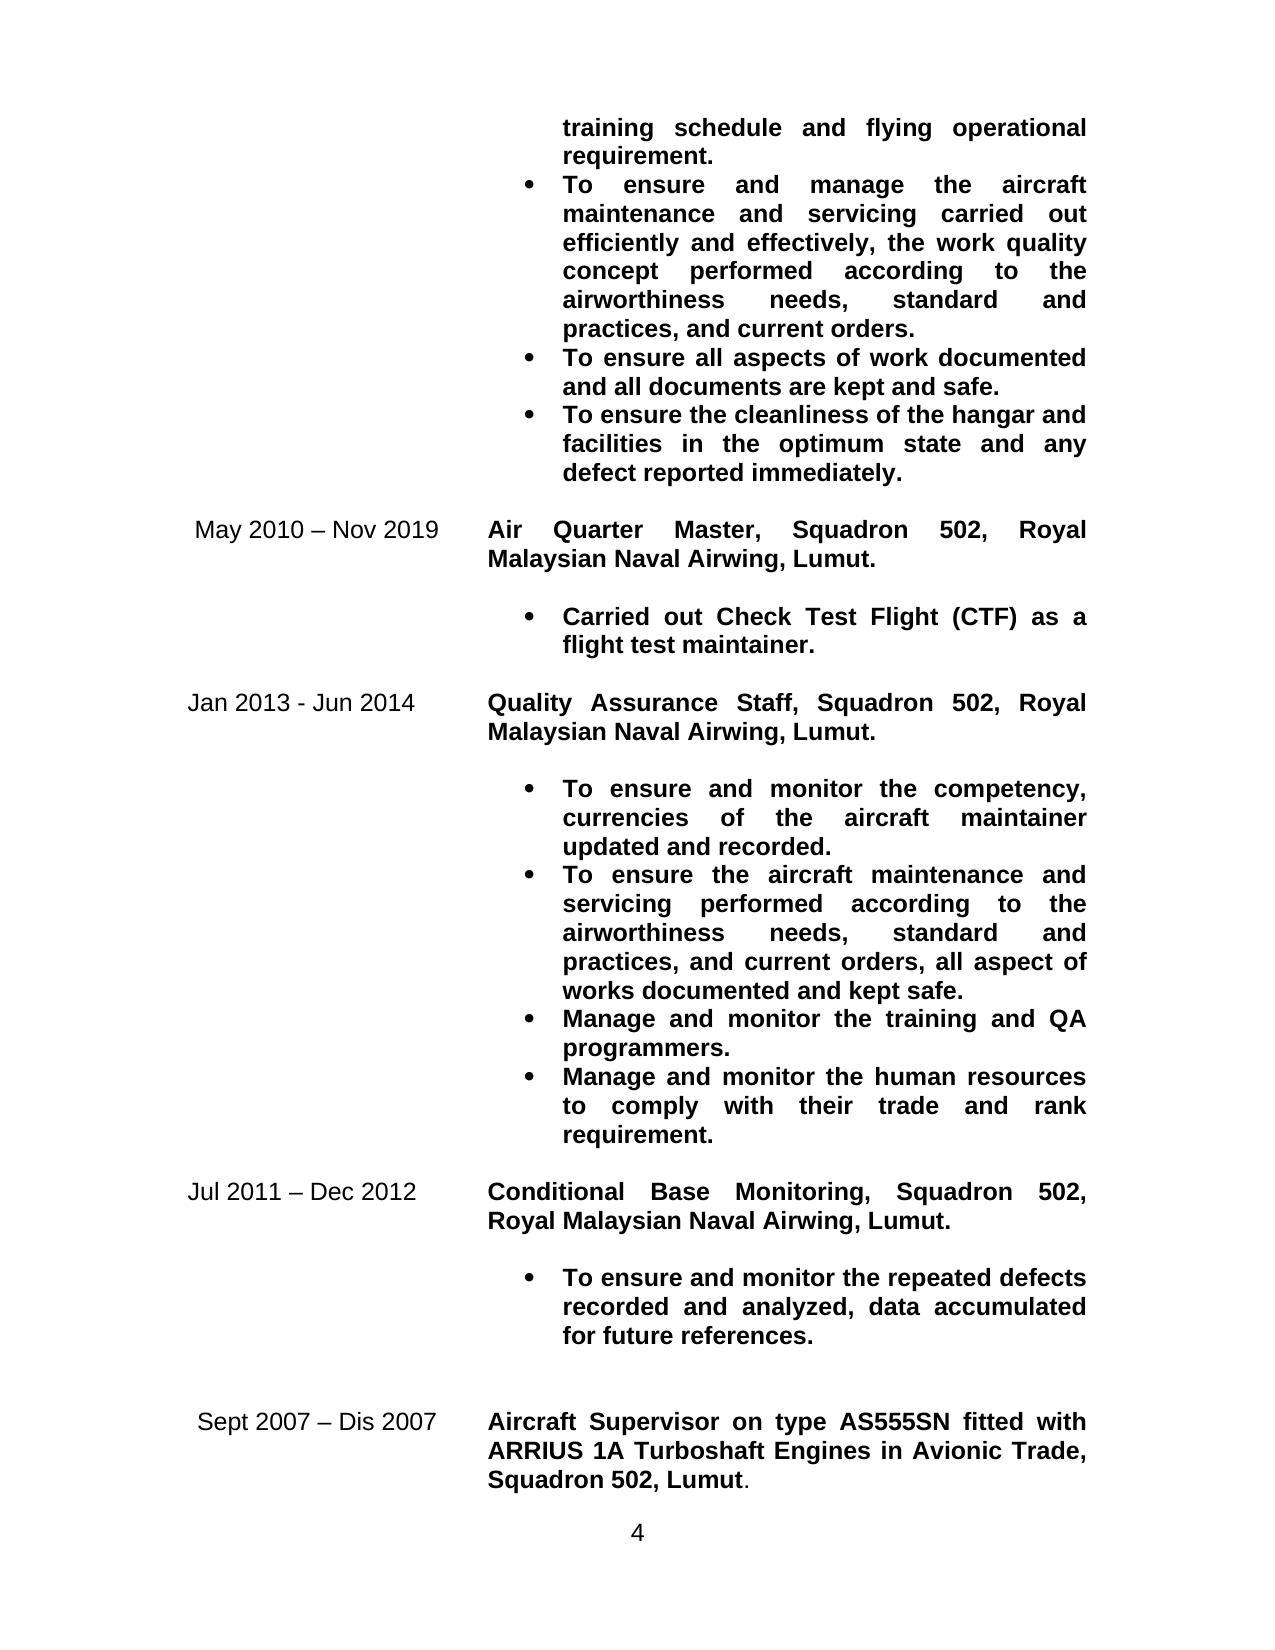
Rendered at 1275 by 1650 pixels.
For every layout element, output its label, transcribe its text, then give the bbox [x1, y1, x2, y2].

list Carried out Check Test Flight (CTF) as a flight test maintainer. [525, 602, 1087, 659]
list To ensure and monitor the competency, currencies of the aircraft maintainer updated and recorded. [525, 774, 1087, 861]
list Manage and monitor the training and QA programmers. [525, 1004, 1087, 1062]
list To ensure all aspects of work documented and all documents are kept and safe. [525, 343, 1087, 400]
list To ensure and monitor the repeated defects recorded and analyzed, data accumulated for future references. [525, 1263, 1087, 1350]
text Jan 2013 - Jun 2014 Quality Assurance Staff, Squadron 502, Royal Malaysian Naval Airwing, Lumut. [187, 688, 1087, 745]
list To ensure and manage the aircraft maintenance and servicing carried out efficiently and effectively, the work quality concept performed according to the airworthiness needs, standard and practices, and current orders. [525, 170, 1087, 343]
list To ensure the aircraft maintenance and servicing performed according to the airworthiness needs, standard and practices, and current orders, all aspect of works documented and kept safe. [525, 861, 1087, 1004]
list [525, 112, 1087, 170]
list Manage and monitor the human resources to comply with their trade and rank requirement. [525, 1062, 1087, 1148]
text Jul 2011 – Dec 2012 Conditional Base Monitoring, Squadron 502, Royal Malaysian Naval Airwing, Lumut. [187, 1177, 1087, 1234]
text May 2010 – Nov 2019 Air Quarter Master, Squadron 502, Royal Malaysian Naval Airwing, Lumut. [187, 515, 1087, 573]
text Sept 2007 – Dis 2007 Aircraft Supervisor on type AS555SN fitted with ARRIUS 1A Turboshaft Engines in Avionic Trade, Squadron 502, Lumut. [197, 1407, 1087, 1493]
list To ensure the cleanliness of the hangar and facilities in the optimum state and any defect reported immediately. [525, 400, 1087, 487]
